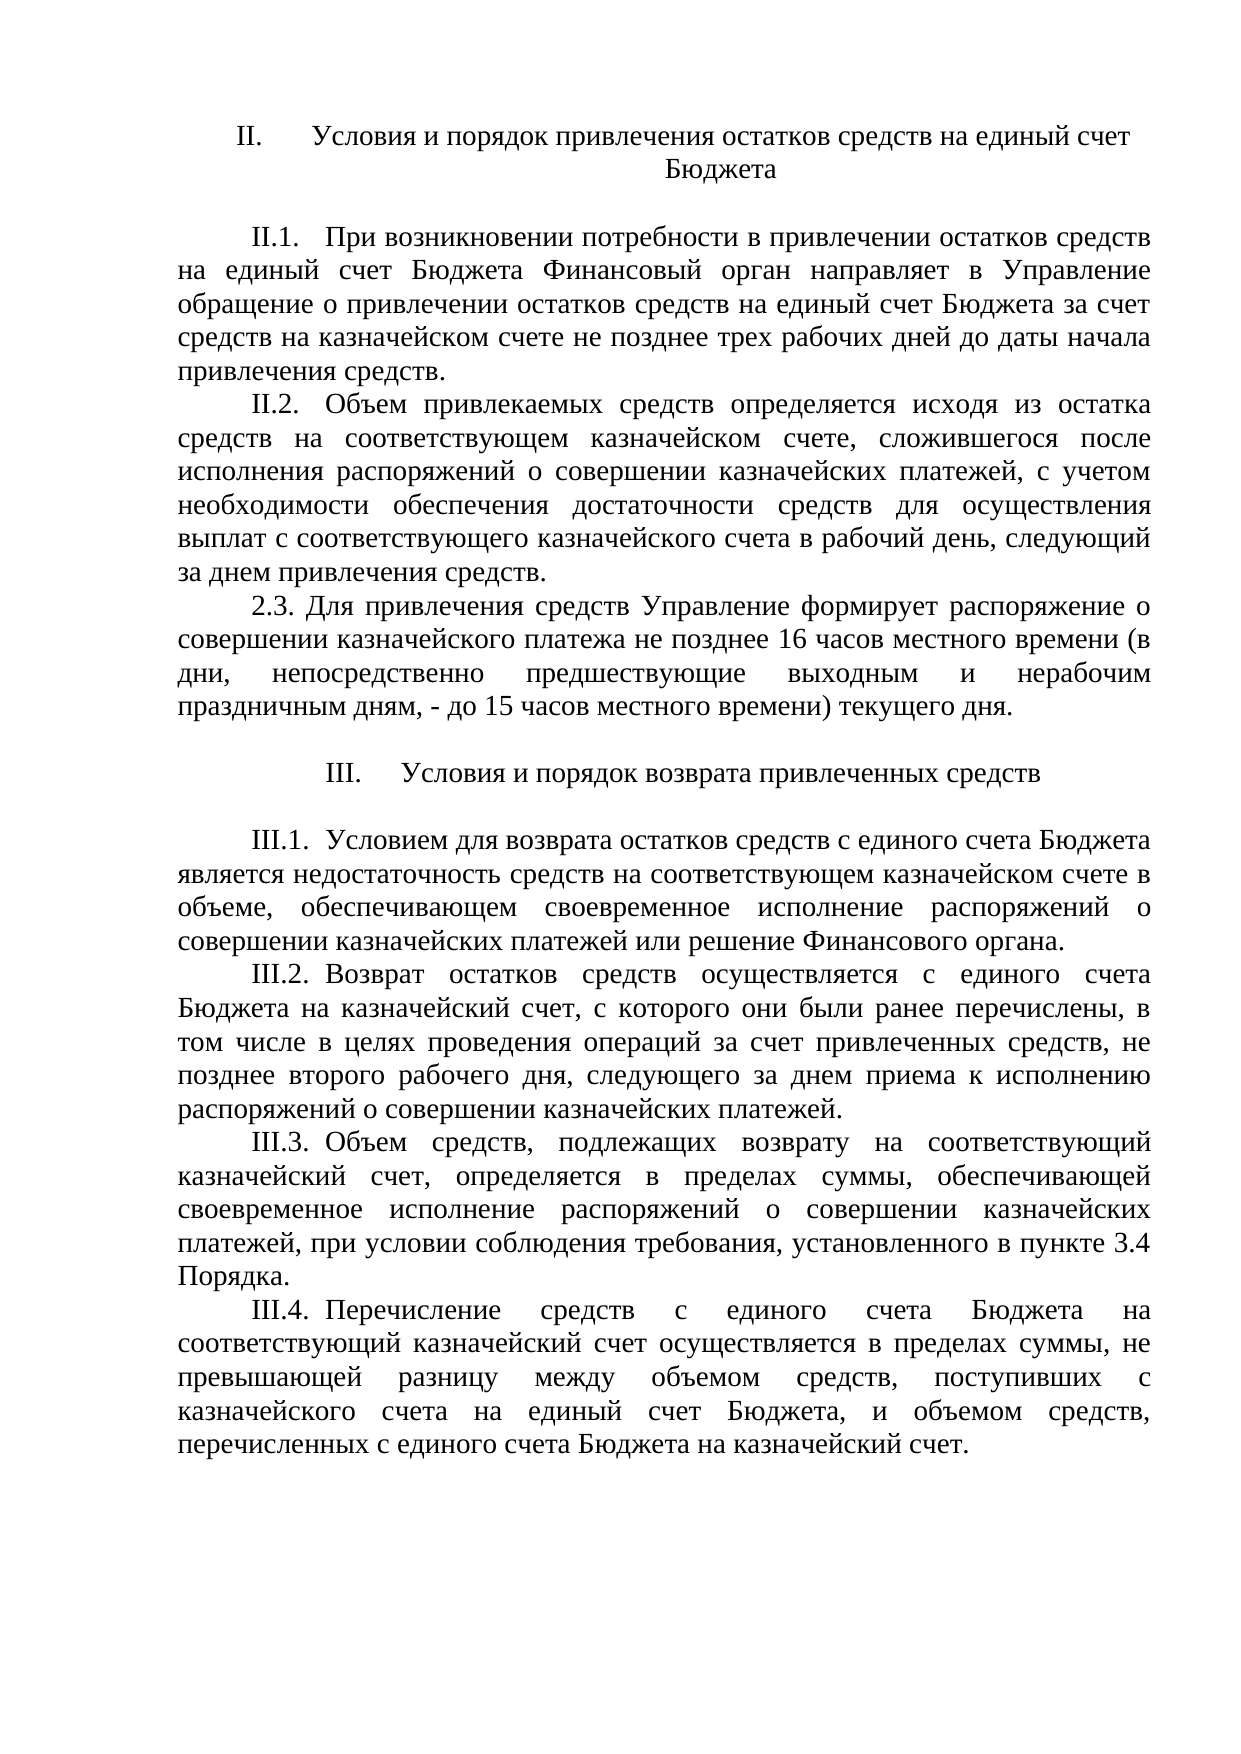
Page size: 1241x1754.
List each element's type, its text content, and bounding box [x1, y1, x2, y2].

list Возврат остатков средств осуществляется с единого счета Бюджета на казначейский счет, с которого они были ранее перечислены, в том числе в целях проведения операций за счет привлеченных средств, не позднее второго рабочего дня, следующего за днем приема к исполнению распоряжений о совершении казначейских платежей. [177, 957, 1152, 1124]
list Условием для возврата остатков средств с единого счета Бюджета является недостаточность средств на соответствующем казначейском счете в объеме, обеспечивающем своевременное исполнение распоряжений о совершении казначейских платежей или решение Финансового органа. [177, 822, 1152, 957]
list Объем средств, подлежащих возврату на соответствующий казначейский счет, определяется в пределах суммы, обеспечивающей своевременное исполнение распоряжений о совершении казначейских платежей, при условии соблюдения требования, установленного в пункте 3.4 Порядка. [177, 1124, 1152, 1292]
list Объем привлекаемых средств определяется исходя из остатка средств на соответствующем казначейском счете, сложившегося после исполнения распоряжений о совершении казначейских платежей, с учетом необходимости обеспечения достаточности средств для осуществления выплат с соответствующего казначейского счета в рабочий день, следующий за днем привлечения средств. [177, 386, 1152, 588]
text 2.3. Для привлечения средств Управление формирует распоряжение о совершении казначейского платежа не позднее 16 часов местного времени (в дни, непосредственно предшествующие выходным и нерабочим праздничным дням, - до 15 часов местного времени) текущего дня. [177, 588, 1152, 722]
list Условия и порядок возврата привлеченных средств [215, 755, 1152, 789]
list Условия и порядок привлечения остатков средств на единый счет Бюджета [215, 118, 1152, 185]
list При возникновении потребности в привлечении остатков средств на единый счет Бюджета Финансовый орган направляет в Управление обращение о привлечении остатков средств на единый счет Бюджета за счет средств на казначейском счете не позднее трех рабочих дней до даты начала привлечения средств. [177, 219, 1152, 386]
list Перечисление средств с единого счета Бюджета на соответствующий казначейский счет осуществляется в пределах суммы, не превышающей разницу между объемом средств, поступивших с казначейского счета на единый счет Бюджета, и объемом средств, перечисленных с единого счета Бюджета на казначейский счет. [177, 1292, 1152, 1460]
